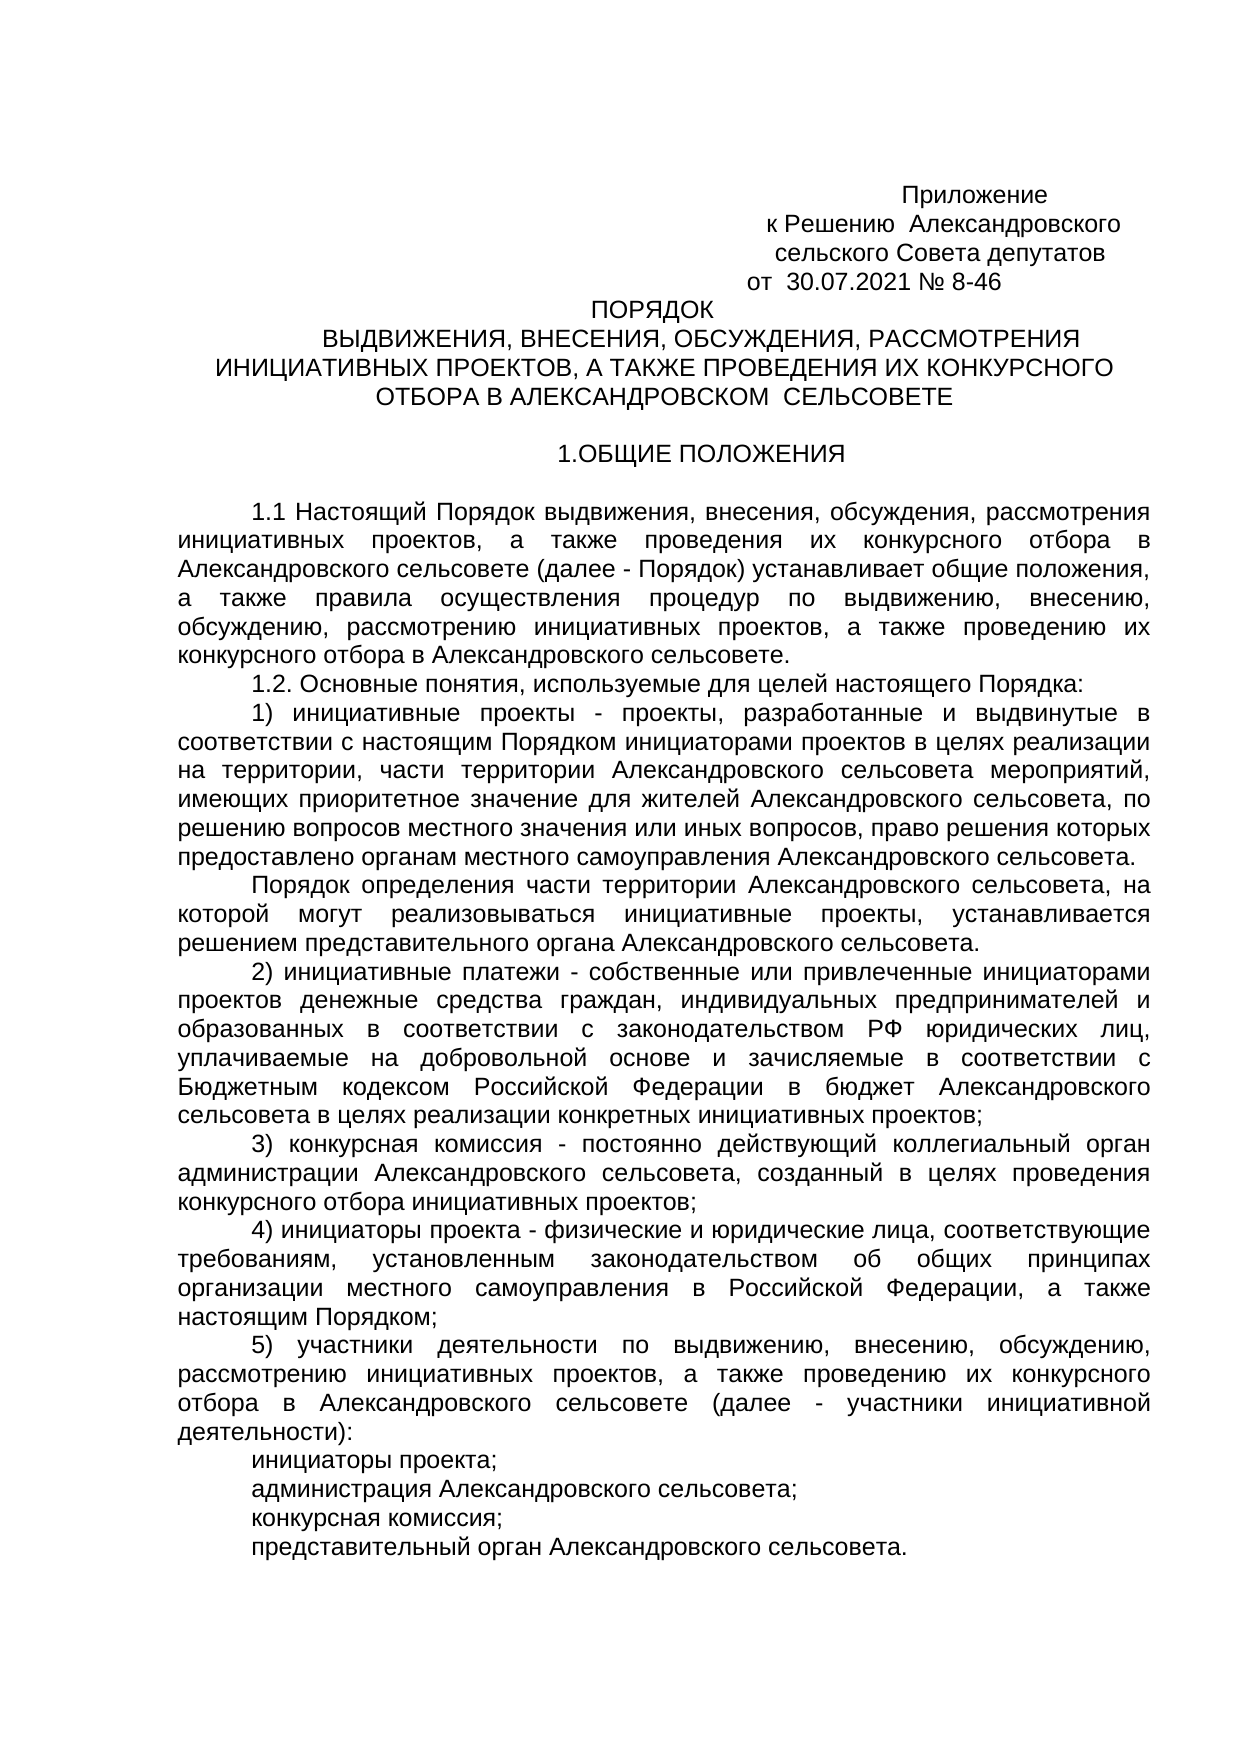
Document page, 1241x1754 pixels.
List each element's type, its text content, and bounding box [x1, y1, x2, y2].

text 1.ОБЩИЕ ПОЛОЖЕНИЯ [177, 439, 1152, 468]
text 1.2. Основные понятия, используемые для целей настоящего Порядка: [177, 669, 1152, 698]
text сельского Совета депутатов [177, 238, 1152, 267]
text 3) конкурсная комиссия - постоянно действующий коллегиальный орган администрации Александровского сельсовета, созданный в целях проведения конкурсного отбора инициативных проектов; [177, 1129, 1152, 1215]
text Порядок определения части территории Александровского сельсовета, на которой могут реализовываться инициативные проекты, устанавливается решением представительного органа Александровского сельсовета. [177, 870, 1152, 957]
text 2) инициативные платежи - собственные или привлеченные инициаторами проектов денежные средства граждан, индивидуальных предпринимателей и образованных в соответствии с законодательством РФ юридических лиц, уплачиваемые на добровольной основе и зачисляемые в соответствии с Бюджетным кодексом Российской Федерации в бюджет Александровского сельсовета в целях реализации конкретных инициативных проектов; [177, 957, 1152, 1129]
text ВЫДВИЖЕНИЯ, ВНЕСЕНИЯ, ОБСУЖДЕНИЯ, РАССМОТРЕНИЯ ИНИЦИАТИВНЫХ ПРОЕКТОВ, А ТАКЖЕ ПРОВЕДЕНИЯ ИХ КОНКУРСНОГО ОТБОРА В АЛЕКСАНДРОВСКОМ СЕЛЬСОВЕТЕ [177, 324, 1152, 410]
text конкурсная комиссия; [177, 1503, 1152, 1532]
text 1) инициативные проекты - проекты, разработанные и выдвинутые в соответствии с настоящим Порядком инициаторами проектов в целях реализации на территории, части территории Александровского сельсовета мероприятий, имеющих приоритетное значение для жителей Александровского сельсовета, по решению вопросов местного значения или иных вопросов, право решения которых предоставлено органам местного самоуправления Александровского сельсовета. [177, 698, 1152, 870]
text Приложение [177, 180, 1152, 209]
text 1.1 Настоящий Порядок выдвижения, внесения, обсуждения, рассмотрения инициативных проектов, а также проведения их конкурсного отбора в Александровского сельсовете (далее - Порядок) устанавливает общие положения, а также правила осуществления процедур по выдвижению, внесению, обсуждению, рассмотрению инициативных проектов, а также проведению их конкурсного отбора в Александровского сельсовете. [177, 497, 1152, 669]
text от 30.07.2021 № 8-46 [177, 267, 1152, 295]
text инициаторы проекта; [177, 1445, 1152, 1474]
text к Решению Александровского [177, 209, 1152, 238]
text 4) инициаторы проекта - физические и юридические лица, соответствующие требованиям, установленным законодательством об общих принципах организации местного самоуправления в Российской Федерации, а также настоящим Порядком; [177, 1215, 1152, 1330]
text представительный орган Александровского сельсовета. [177, 1532, 1152, 1560]
text ПОРЯДОК [177, 295, 1152, 324]
text 5) участники деятельности по выдвижению, внесению, обсуждению, рассмотрению инициативных проектов, а также проведению их конкурсного отбора в Александровского сельсовете (далее - участники инициативной деятельности): [177, 1330, 1152, 1445]
text администрация Александровского сельсовета; [177, 1474, 1152, 1503]
